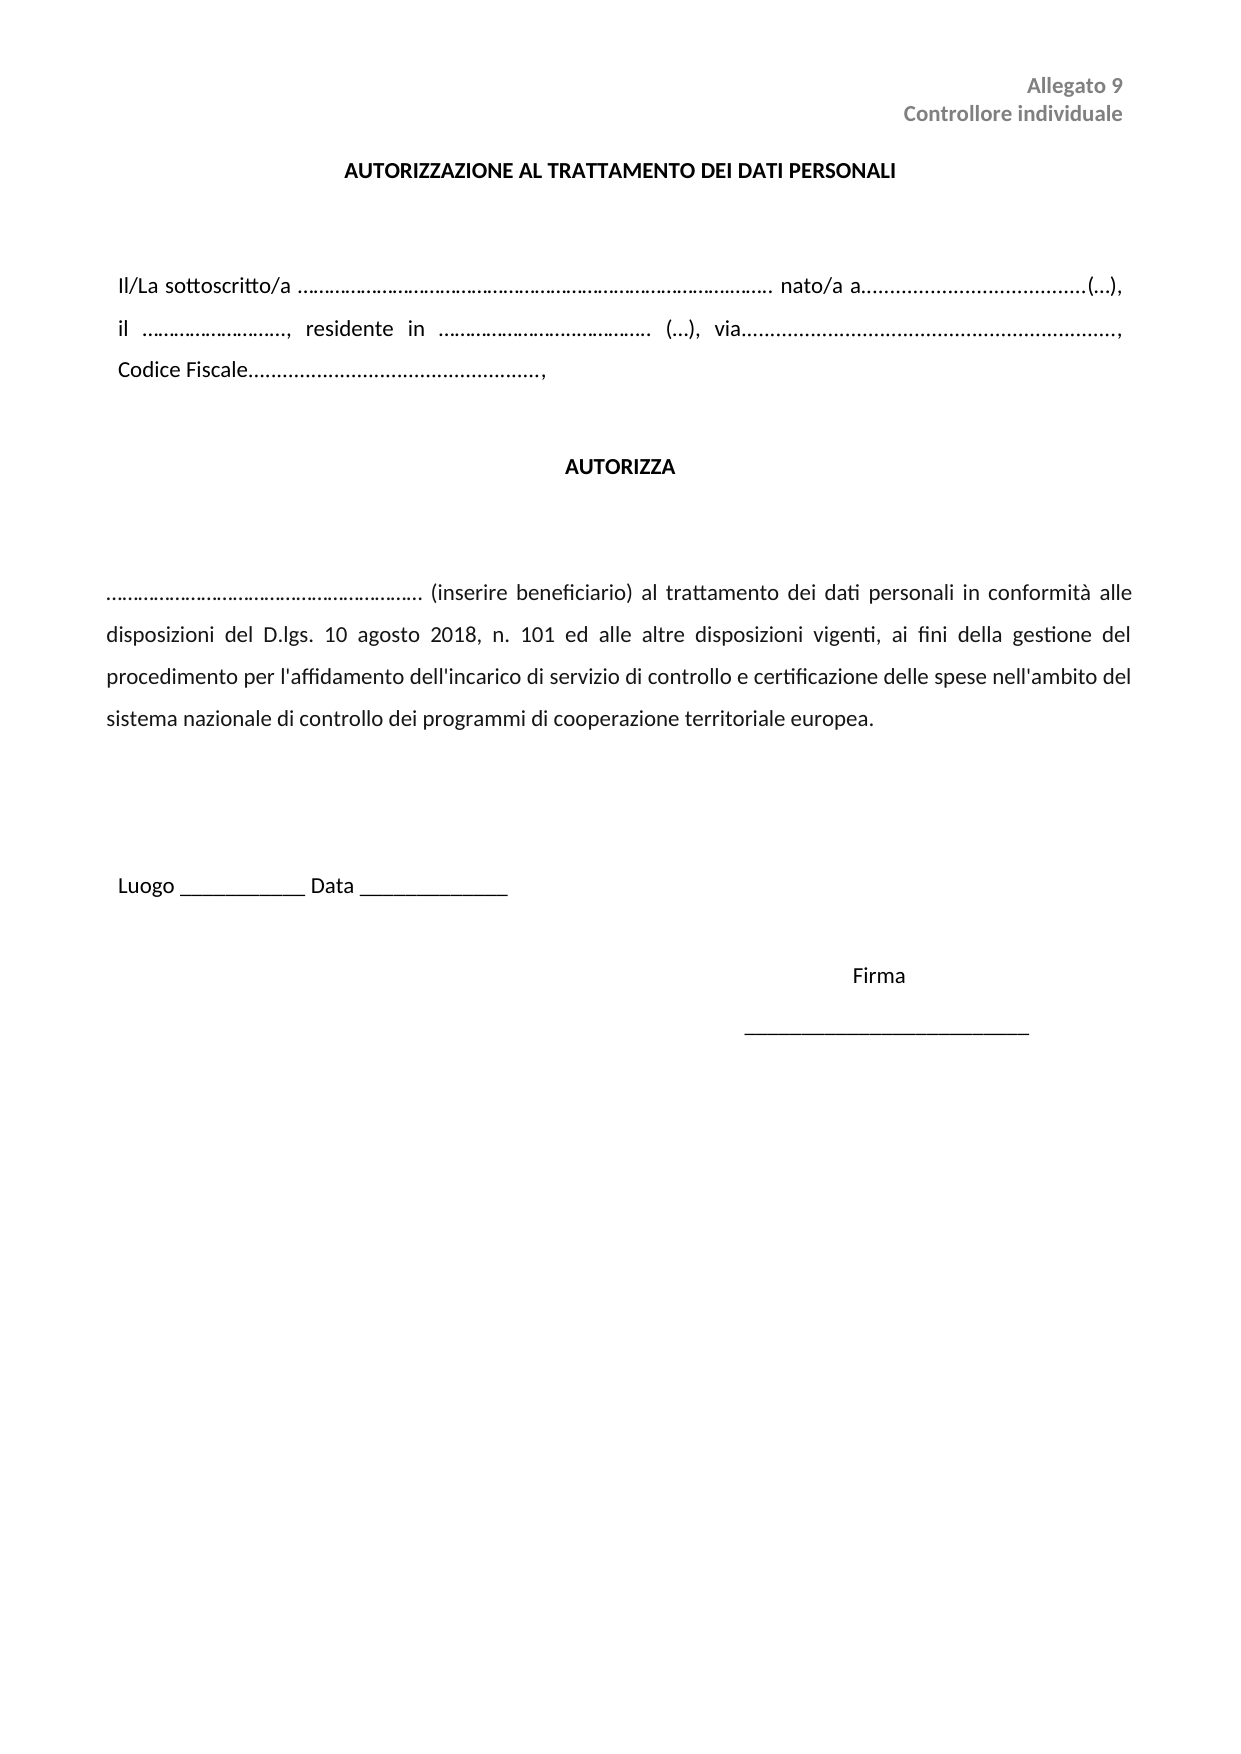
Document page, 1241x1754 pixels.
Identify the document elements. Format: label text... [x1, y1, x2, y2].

text Codice Fiscale , [118, 356, 1134, 384]
text il ……………………..., residente in ……………………..………….. (…), via , [118, 314, 1134, 342]
text Firma [106, 962, 906, 990]
text Luogo ___________ Data _____________ [118, 871, 1134, 899]
text AUTORIZZAZIONE AL TRATTAMENTO DEI DATI PERSONALI [343, 156, 897, 184]
text Allegato 9 Controllore individuale [903, 71, 1123, 127]
text _________________________ [744, 1010, 1134, 1038]
text AUTORIZZA [343, 452, 897, 480]
text …………………………………………………… (inserire beneficiario) al trattamento dei dati personali in conformità alle disposizioni del D.lgs. 10 agosto 2018, n. 101 ed alle altre disposizioni vigenti, ai fini della gestione del procedimento per l'affidamento dell'incarico di servizio di controllo e certificazione delle spese nell'ambito del sistema nazionale di controllo dei programmi di cooperazione territoriale europea. [106, 578, 1134, 732]
text Il/La sottoscritto/a ……………………………………………………………………….…….. nato/a a (…), [118, 272, 1134, 299]
